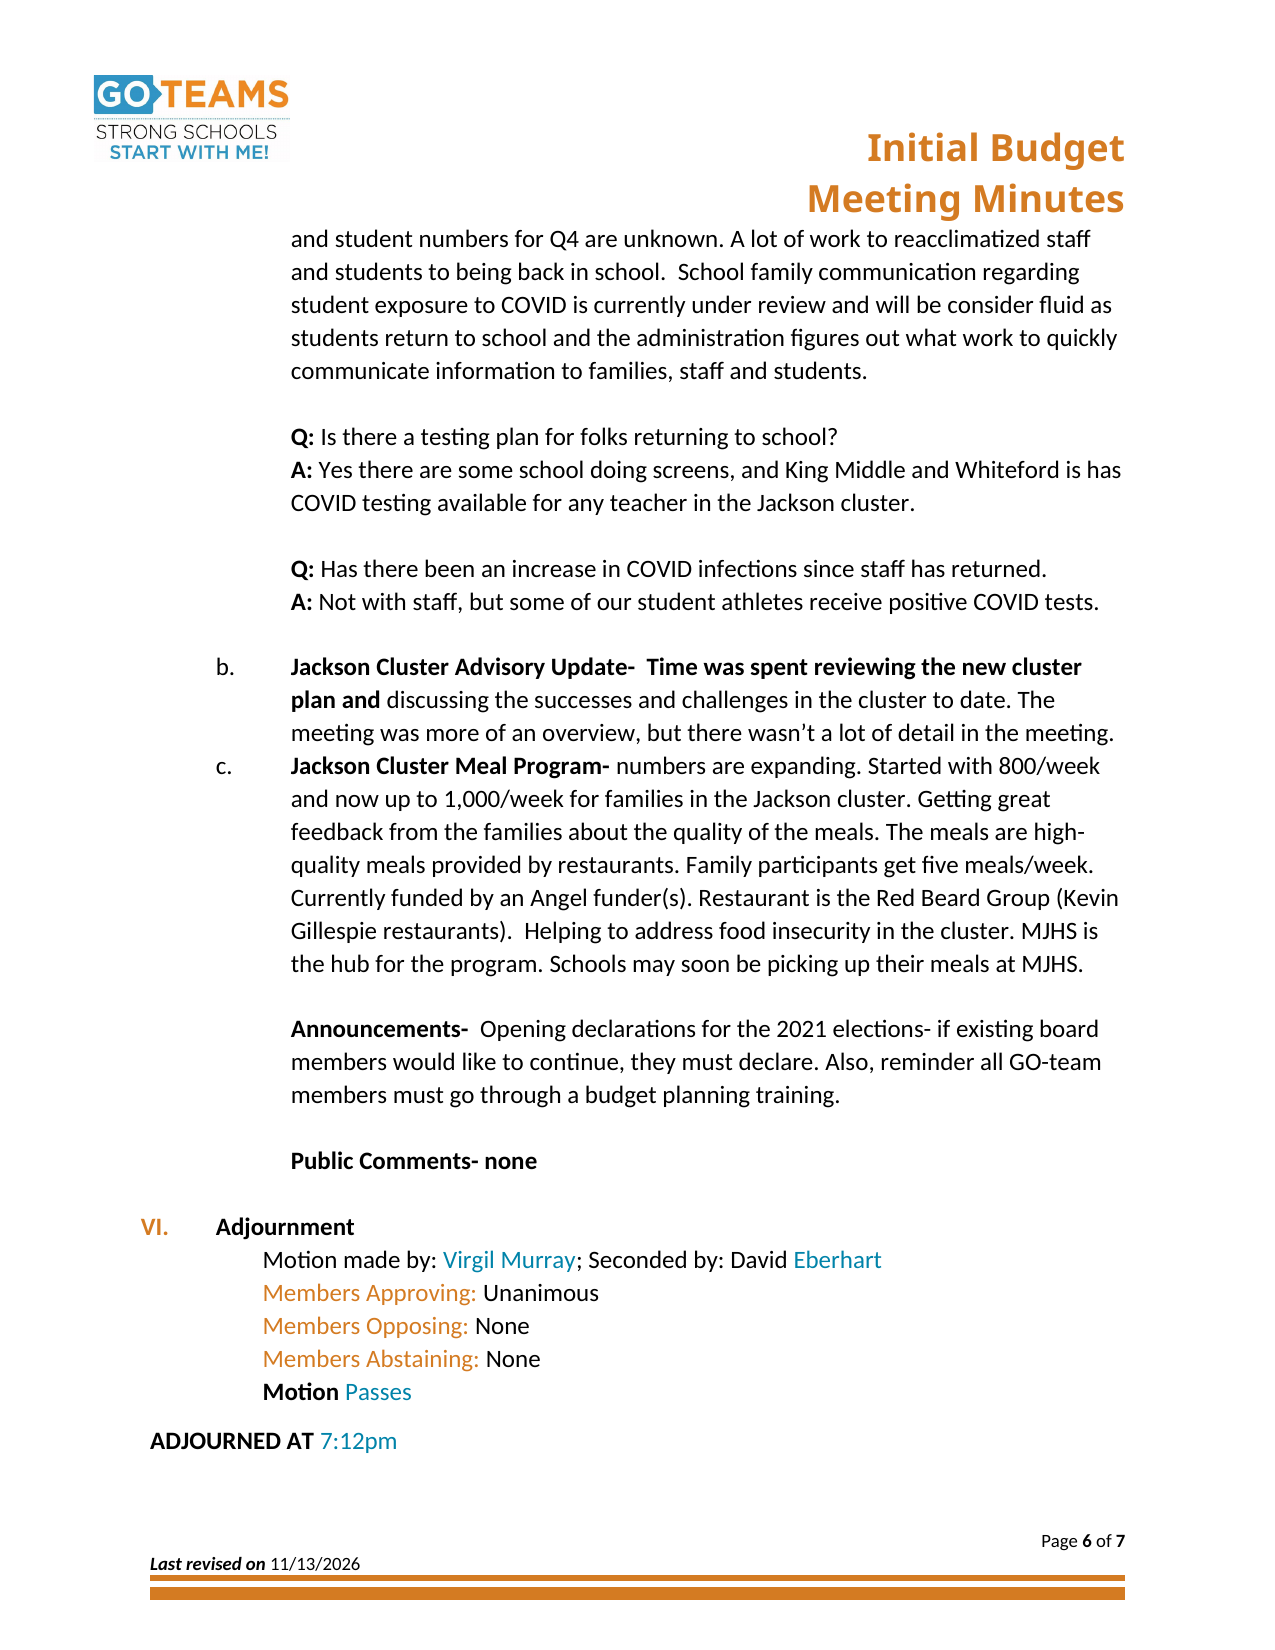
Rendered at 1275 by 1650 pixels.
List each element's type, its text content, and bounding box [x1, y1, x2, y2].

list Adjournment [141, 1211, 1125, 1242]
list Jackson Cluster Meal Program- numbers are expanding. Started with 800/week and now up to 1,000/week for families in the Jackson cluster. Getting great feedback from the families about the quality of the meals. The meals are high-quality meals provided by restaurants. Family participants get five meals/week. Currently funded by an Angel funder(s). Restaurant is the Red Beard Group (Kevin Gillespie restaurants). Helping to address food insecurity in the cluster. MJHS is the hub for the program. Schools may soon be picking up their meals at MJHS. [216, 750, 1125, 978]
list Members Opposing: None [262, 1310, 1125, 1340]
text ADJOURNED AT 7:12pm [150, 1425, 1125, 1456]
list Members Abstaining: None [262, 1343, 1125, 1373]
list Announcements- Opening declarations for the 2021 elections- if existing board members would like to continue, they must declare. Also, reminder all GO-team members must go through a budget planning training. [291, 1014, 1125, 1110]
list Q: Is there a testing plan for folks returning to school? A: Yes there are some school doing screens, and King Middle and Whiteford is has COVID testing available for any teacher in the Jackson cluster. [291, 421, 1125, 517]
picture [93, 75, 290, 162]
list A: Not with staff, but some of our student athletes receive positive COVID tests. [291, 586, 1125, 616]
list Motion Passes [262, 1376, 1125, 1406]
list Members Approving: Unanimous [262, 1277, 1125, 1307]
list Jackson Cluster Advisory Update- Time was spent reviewing the new cluster plan and discussing the successes and challenges in the cluster to date. The meeting was more of an overview, but there wasn’t a lot of detail in the meeting. [216, 652, 1125, 748]
list Q: Has there been an increase in COVID infections since staff has returned. [291, 553, 1125, 583]
list Public Comments- none [291, 1145, 1125, 1176]
list Motion made by: Virgil Murray; Seconded by: David Eberhart [262, 1244, 1125, 1274]
